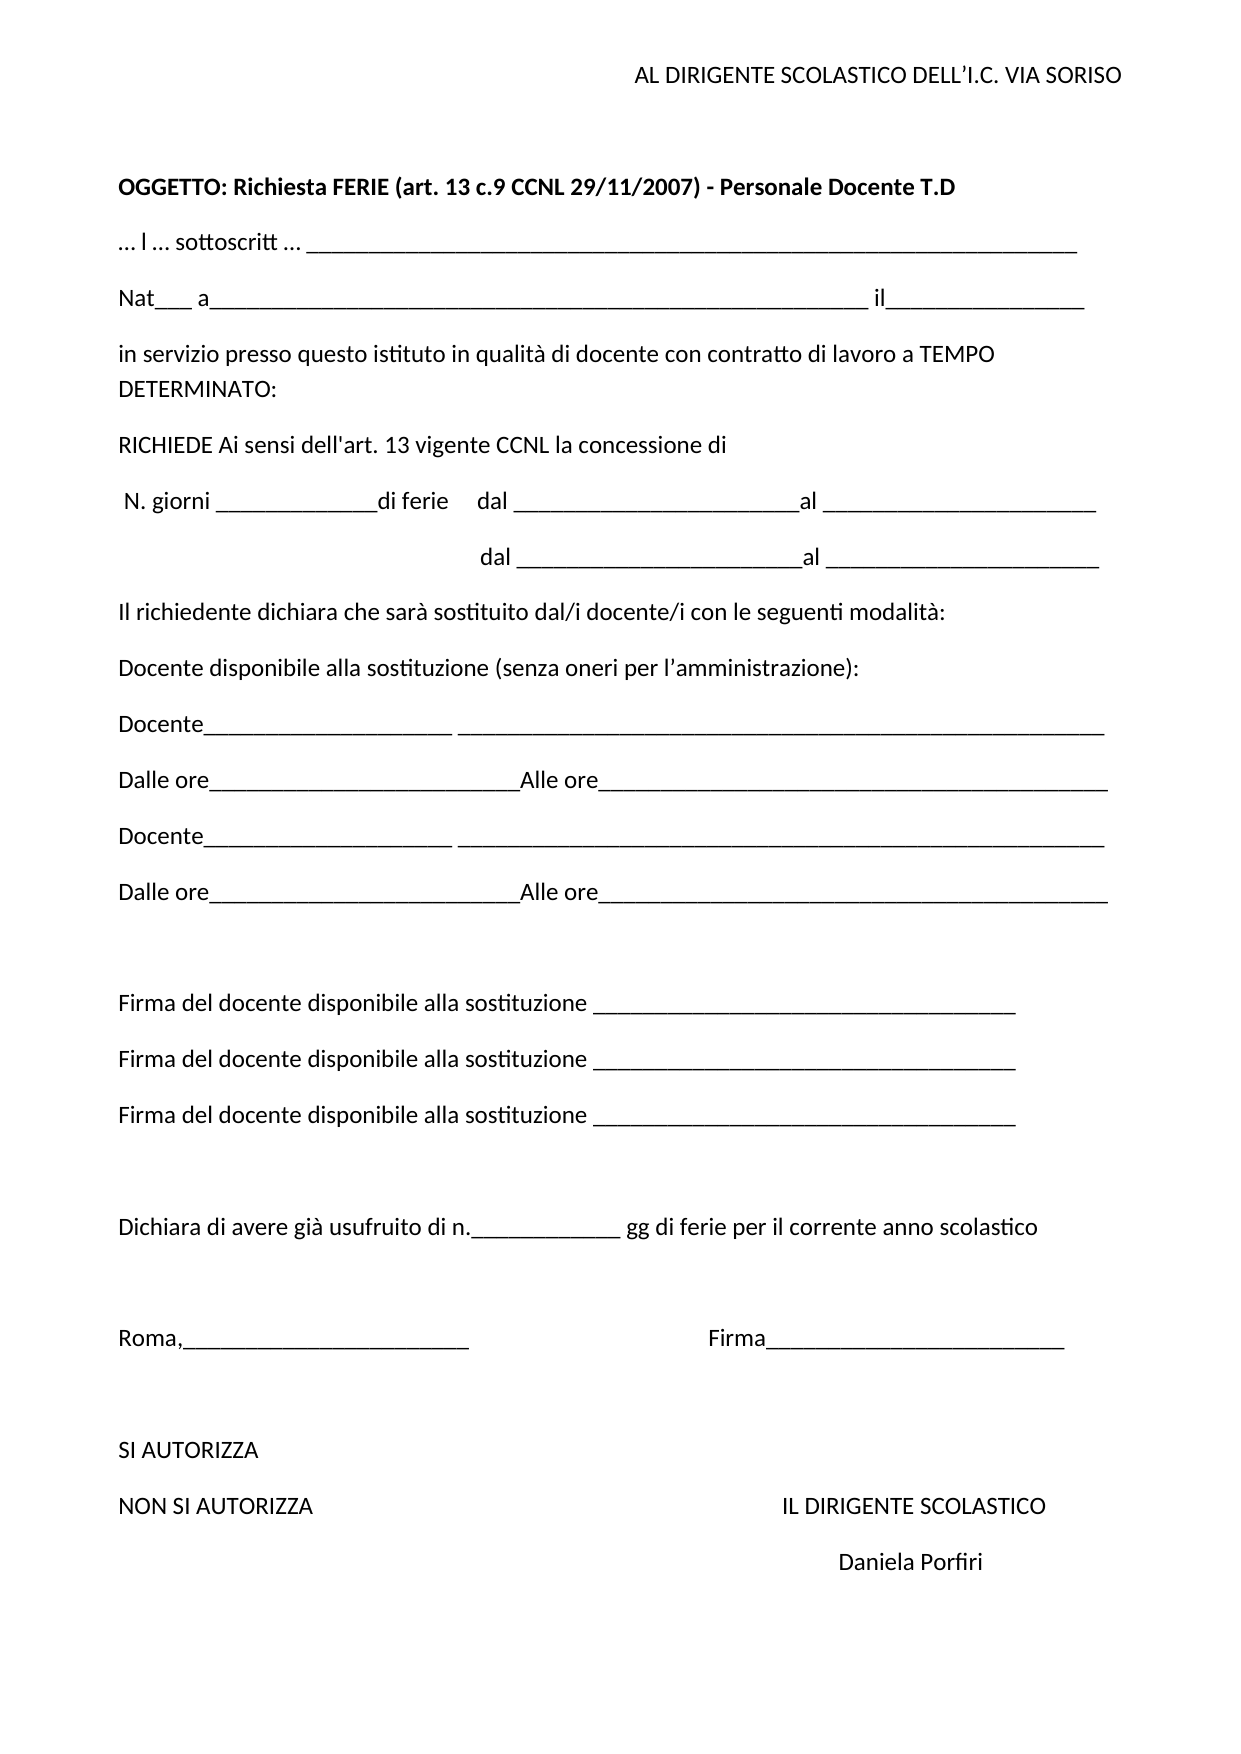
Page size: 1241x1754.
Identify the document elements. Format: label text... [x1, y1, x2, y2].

text Firma del docente disponibile alla sostituzione __________________________________ [118, 1043, 1122, 1074]
text Docente disponibile alla sostituzione (senza oneri per l’amministrazione): [118, 652, 1122, 683]
text Dichiara di avere già usufruito di n.____________ gg di ferie per il corrente anno scolastico [118, 1211, 1122, 1241]
text Nat___ a_____________________________________________________ il________________ [118, 282, 1122, 313]
text Roma,_______________________ Firma________________________ [118, 1322, 1122, 1353]
text Dalle ore_________________________Alle ore_________________________________________ [118, 764, 1122, 794]
text in servizio presso questo istituto in qualità di docente con contratto di lavoro a TEMPO DETERMINATO: [118, 338, 1122, 404]
text AL DIRIGENTE SCOLASTICO DELL’I.C. VIA SORISO [118, 59, 1122, 89]
text NON SI AUTORIZZA IL DIRIGENTE SCOLASTICO [118, 1490, 1122, 1520]
text Docente____________________ ____________________________________________________ [118, 820, 1122, 850]
text Daniela Porfiri [118, 1546, 1122, 1576]
text … l … sottoscritt … ______________________________________________________________ [118, 227, 1122, 257]
text RICHIEDE Ai sensi dell'art. 13 vigente CCNL la concessione di [118, 429, 1122, 459]
text Dalle ore_________________________Alle ore_________________________________________ [118, 876, 1122, 906]
text SI AUTORIZZA [118, 1434, 1122, 1464]
text Docente____________________ ____________________________________________________ [118, 708, 1122, 739]
text OGGETTO: Richiesta FERIE (art. 13 c.9 CCNL 29/11/2007) - Personale Docente T.D [118, 171, 1122, 201]
text Il richiedente dichiara che sarà sostituito dal/i docente/i con le seguenti modalità: [118, 597, 1122, 627]
text Firma del docente disponibile alla sostituzione __________________________________ [118, 987, 1122, 1018]
text Firma del docente disponibile alla sostituzione __________________________________ [118, 1099, 1122, 1129]
text dal _______________________al ______________________ [118, 541, 1122, 571]
text N. giorni _____________di ferie dal _______________________al ______________________ [118, 485, 1122, 515]
